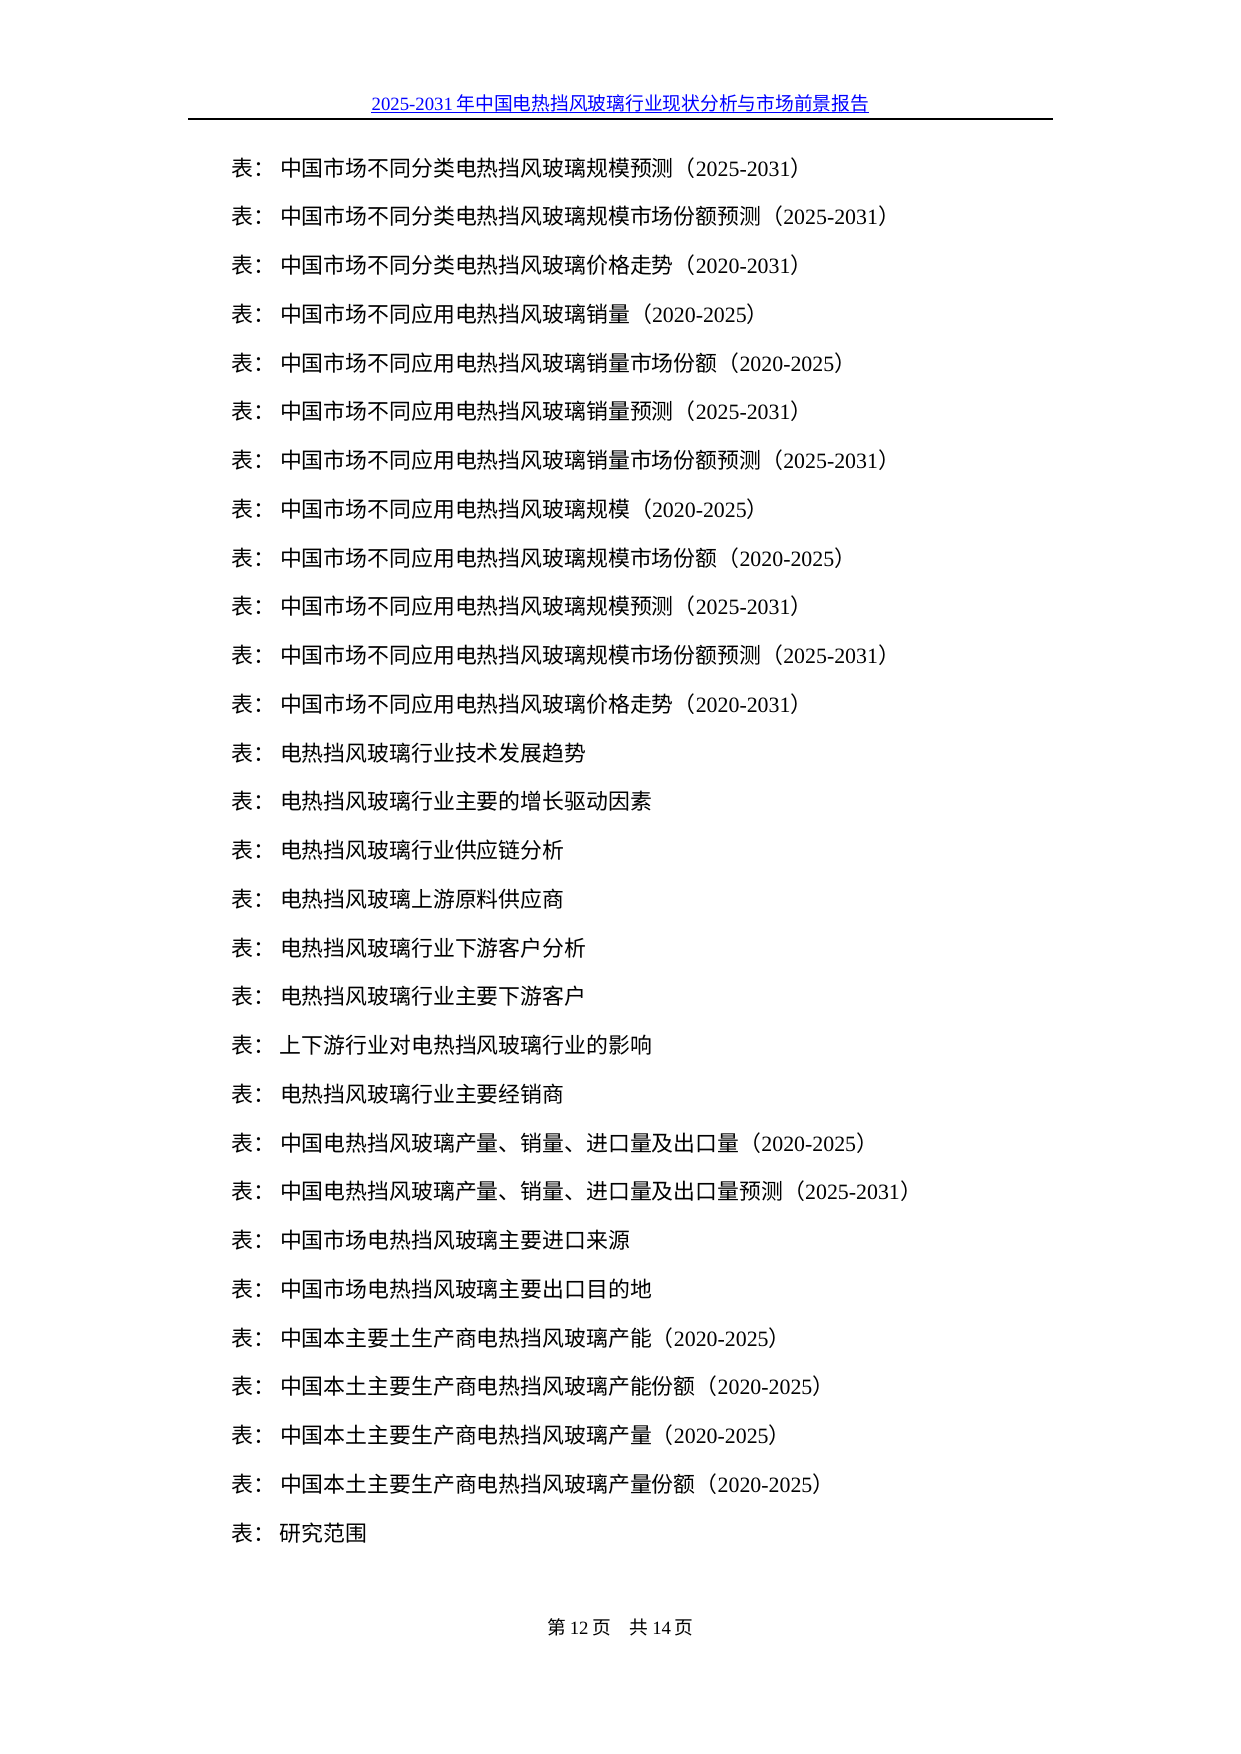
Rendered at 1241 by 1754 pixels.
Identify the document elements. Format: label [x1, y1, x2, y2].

text [187, 150, 1053, 1548]
